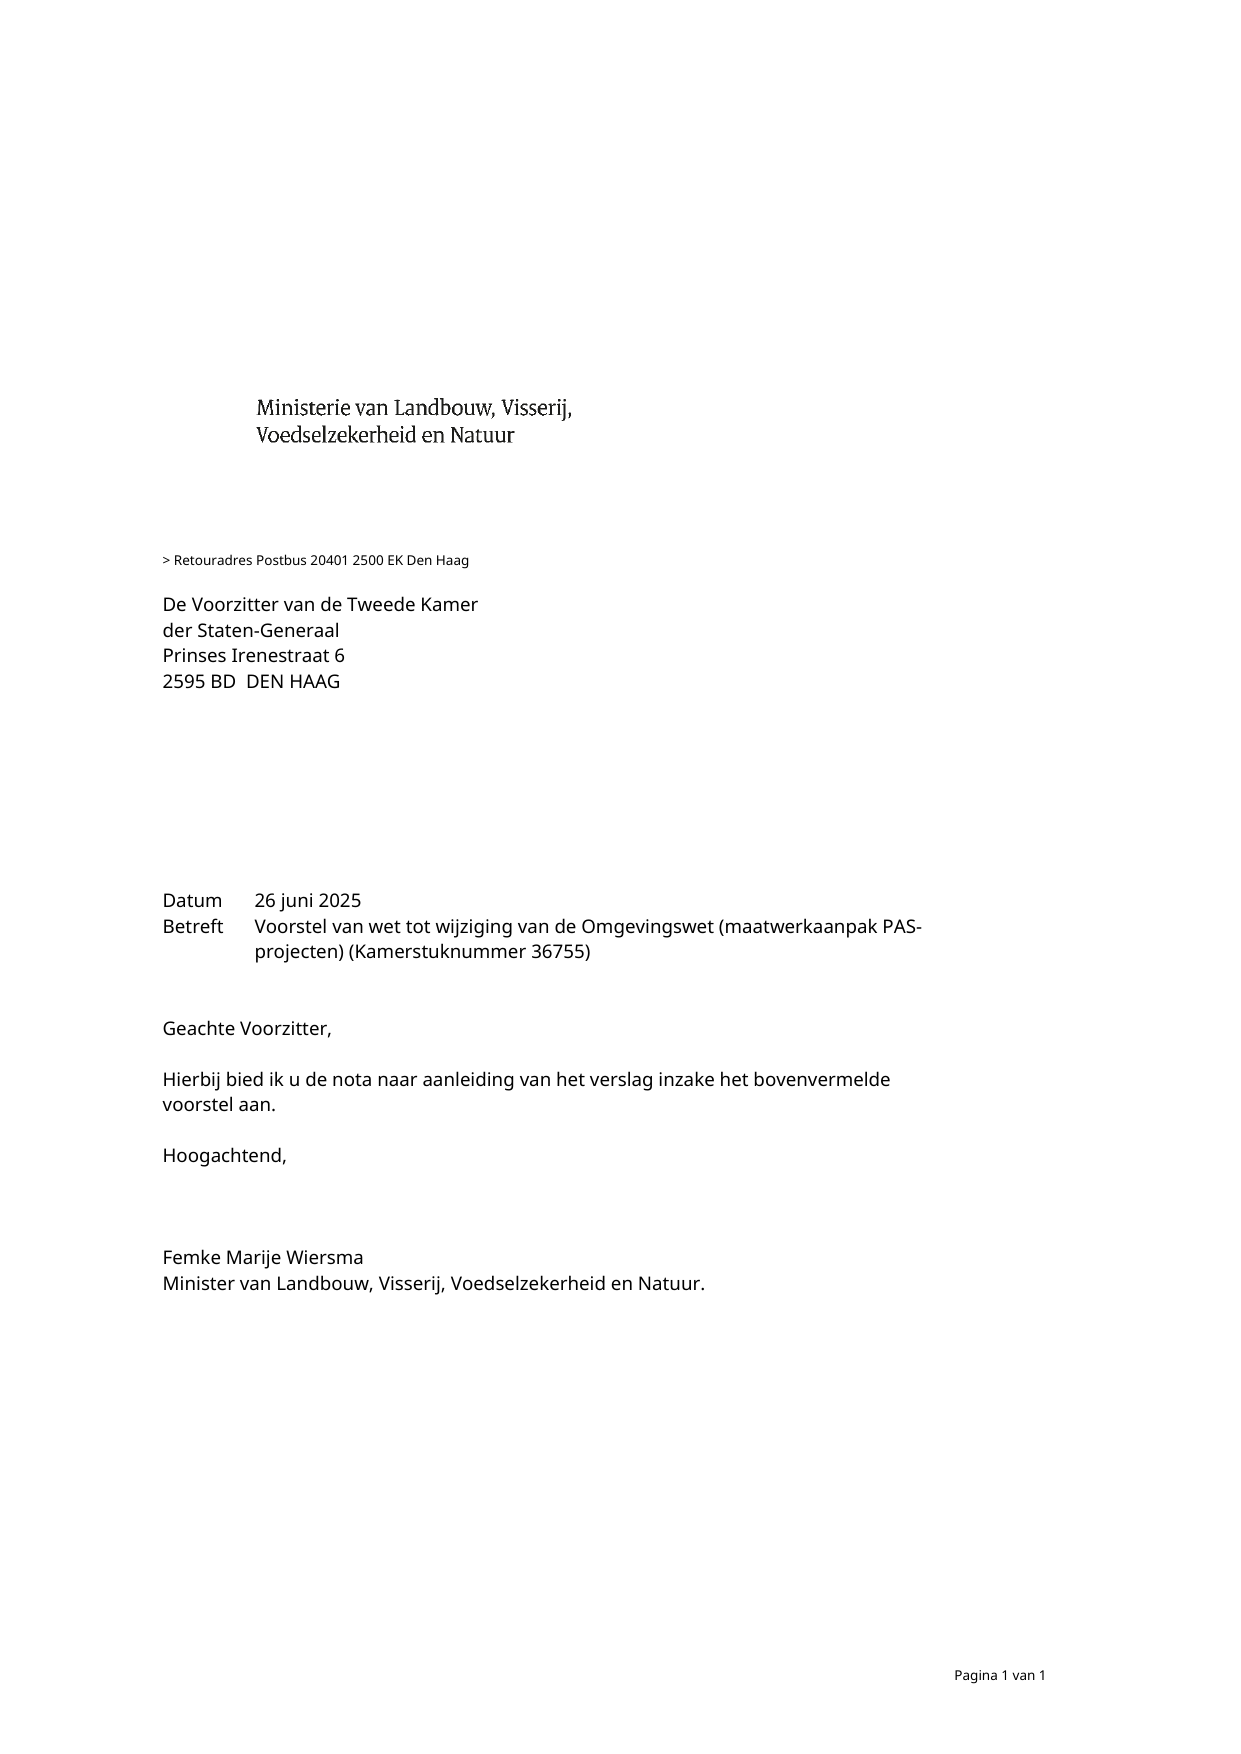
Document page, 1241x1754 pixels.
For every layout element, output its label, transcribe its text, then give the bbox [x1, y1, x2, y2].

picture [239, 249, 623, 510]
text Femke Marije Wiersma [162, 1245, 947, 1270]
text Hierbij bied ik u de nota naar aanleiding van het verslag inzake het bovenvermelde voorstel aan. [162, 1066, 947, 1117]
text Hoogachtend, [162, 1143, 947, 1168]
text Minister van Landbouw, Visserij, Voedselzekerheid en Natuur. [162, 1270, 947, 1296]
text Geachte Voorzitter, [162, 1015, 947, 1041]
